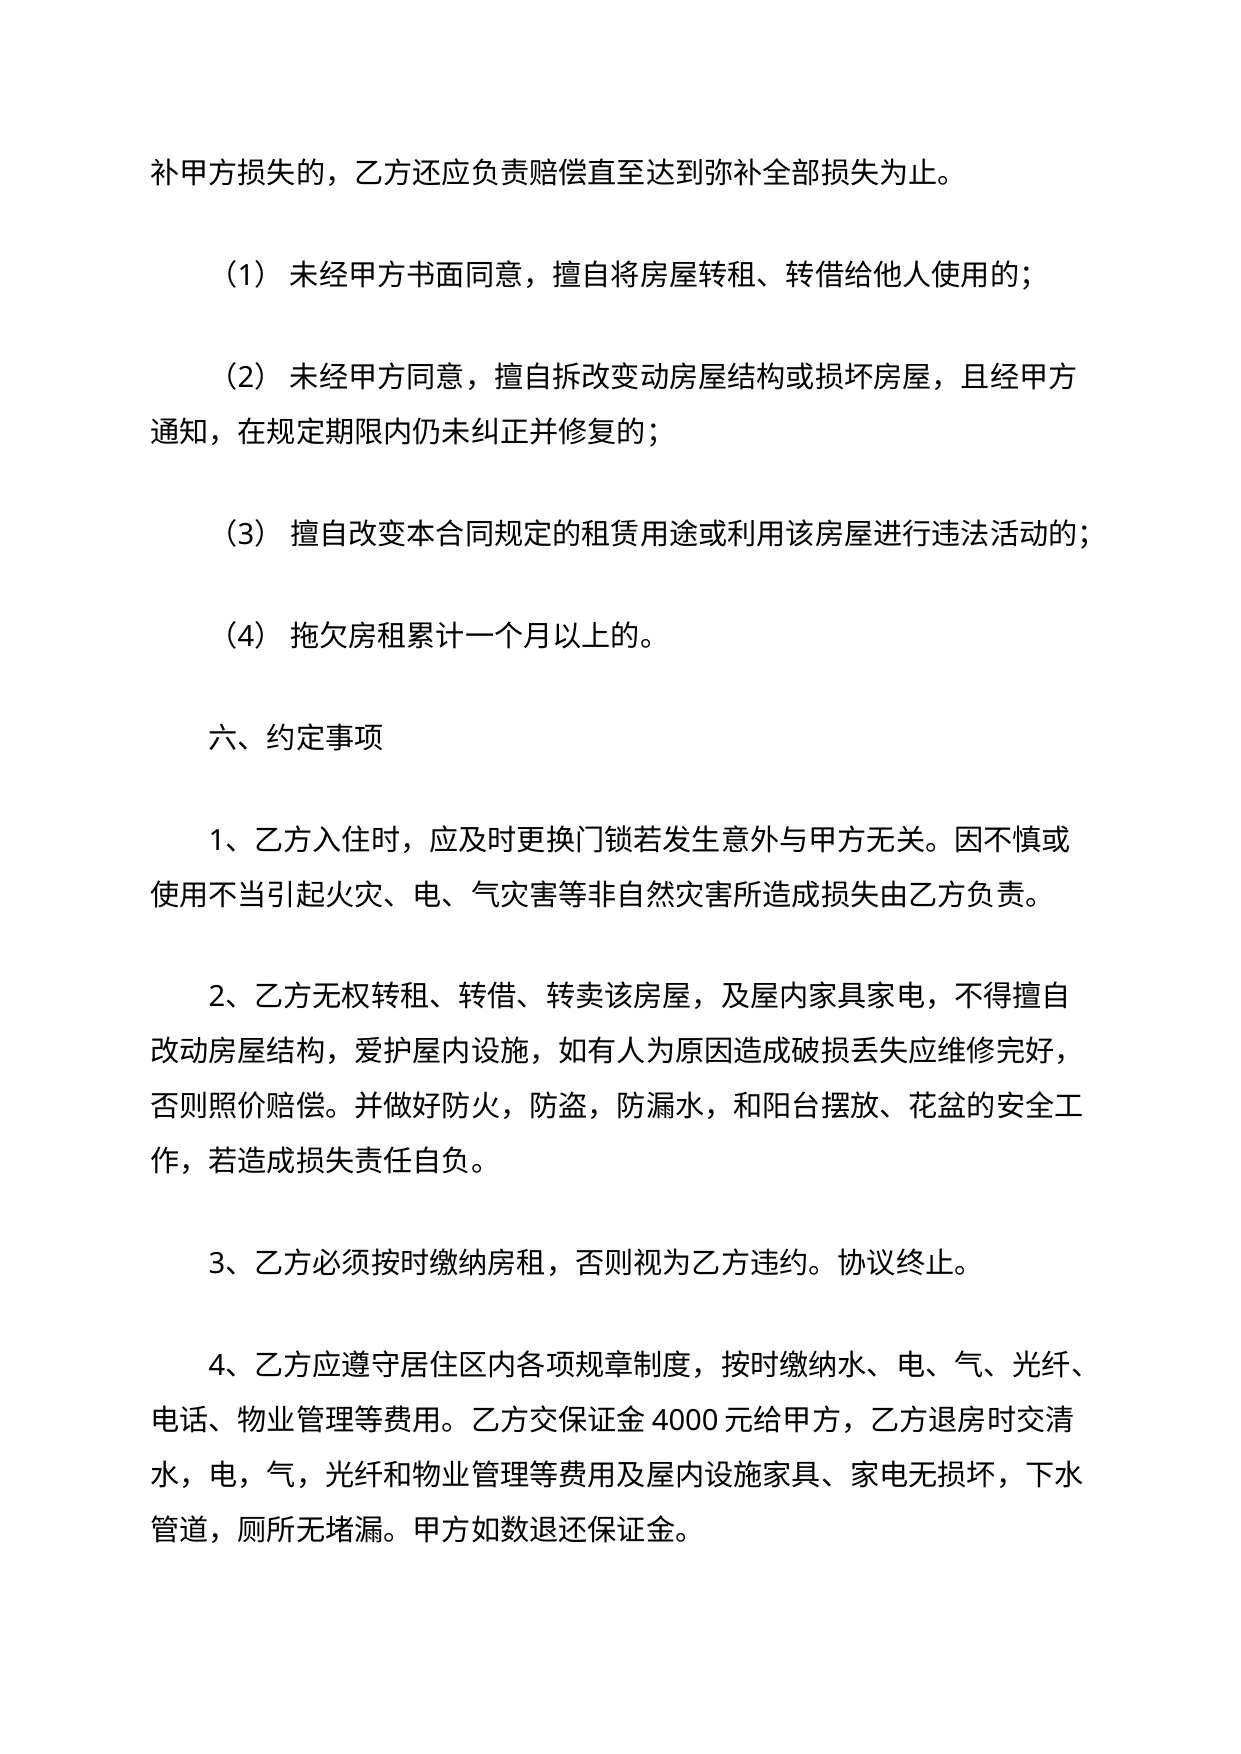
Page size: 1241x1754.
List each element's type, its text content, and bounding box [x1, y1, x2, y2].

text 4、乙方应遵守居住区内各项规章制度，按时缴纳水、电、气、光纤、电话、物业管理等费用。乙方交保证金4000元给甲方，乙方退房时交清水，电，气，光纤和物业管理等费用及屋内设施家具、家电无损坏，下水管道，厕所无堵漏。甲方如数退还保证金。 [150, 1342, 1090, 1549]
text （4） 拖欠房租累计一个月以上的。 [150, 612, 1090, 655]
text 3、乙方必须按时缴纳房租，否则视为乙方违约。协议终止。 [150, 1239, 1090, 1282]
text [150, 150, 1090, 192]
text 2、乙方无权转租、转借、转卖该房屋，及屋内家具家电，不得擅自改动房屋结构，爱护屋内设施，如有人为原因造成破损丢失应维修完好，否则照价赔偿。并做好防火，防盗，防漏水，和阳台摆放、花盆的安全工作，若造成损失责任自负。 [150, 973, 1090, 1180]
text 1、乙方入住时，应及时更换门锁若发生意外与甲方无关。因不慎或使用不当引起火灾、电、气灾害等非自然灾害所造成损失由乙方负责。 [150, 816, 1090, 913]
text （2） 未经甲方同意，擅自拆改变动房屋结构或损坏房屋，且经甲方通知，在规定期限内仍未纠正并修复的； [150, 354, 1090, 451]
text （1） 未经甲方书面同意，擅自将房屋转租、转借给他人使用的； [150, 252, 1090, 294]
text 六、约定事项 [150, 714, 1090, 757]
text （3） 擅自改变本合同规定的租赁用途或利用该房屋进行违法活动的； [150, 511, 1090, 553]
